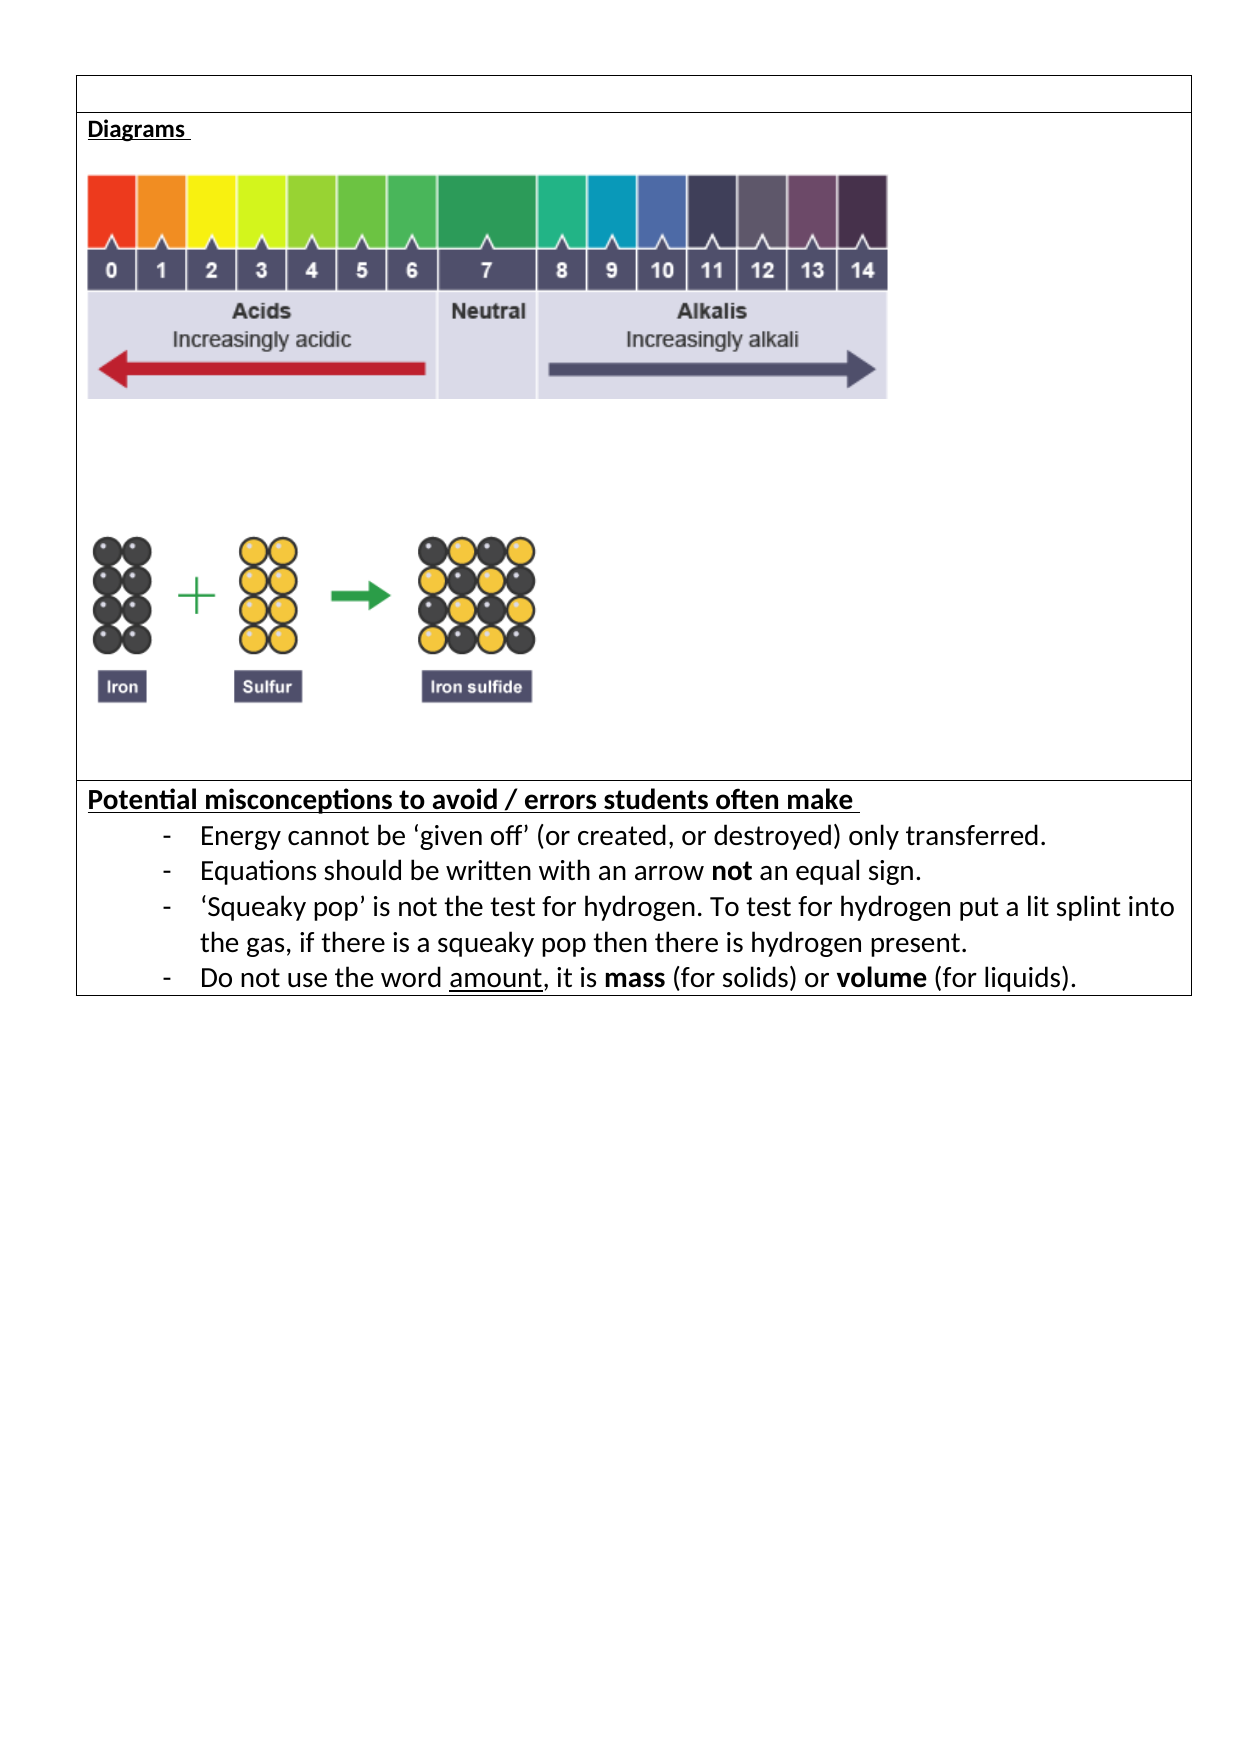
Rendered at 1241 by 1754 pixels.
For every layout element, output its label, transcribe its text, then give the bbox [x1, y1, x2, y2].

table_cell Potential misconceptions to avoid / errors students often make Energy cannot be ‘given off’ (or created, or destroyed) only transferred. Equations should be written with an arrow not an equal sign. ‘Squeaky pop’ is not the test for hydrogen. To test for hydrogen put a lit splint into the gas, if there is a squeaky pop then there is hydrogen present. Do not use the word amount, it is mass (for solids) or volume (for liquids). [77, 781, 1191, 995]
picture [87, 520, 556, 719]
picture [87, 173, 889, 399]
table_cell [77, 76, 1191, 112]
table_cell Diagrams [77, 113, 1191, 780]
